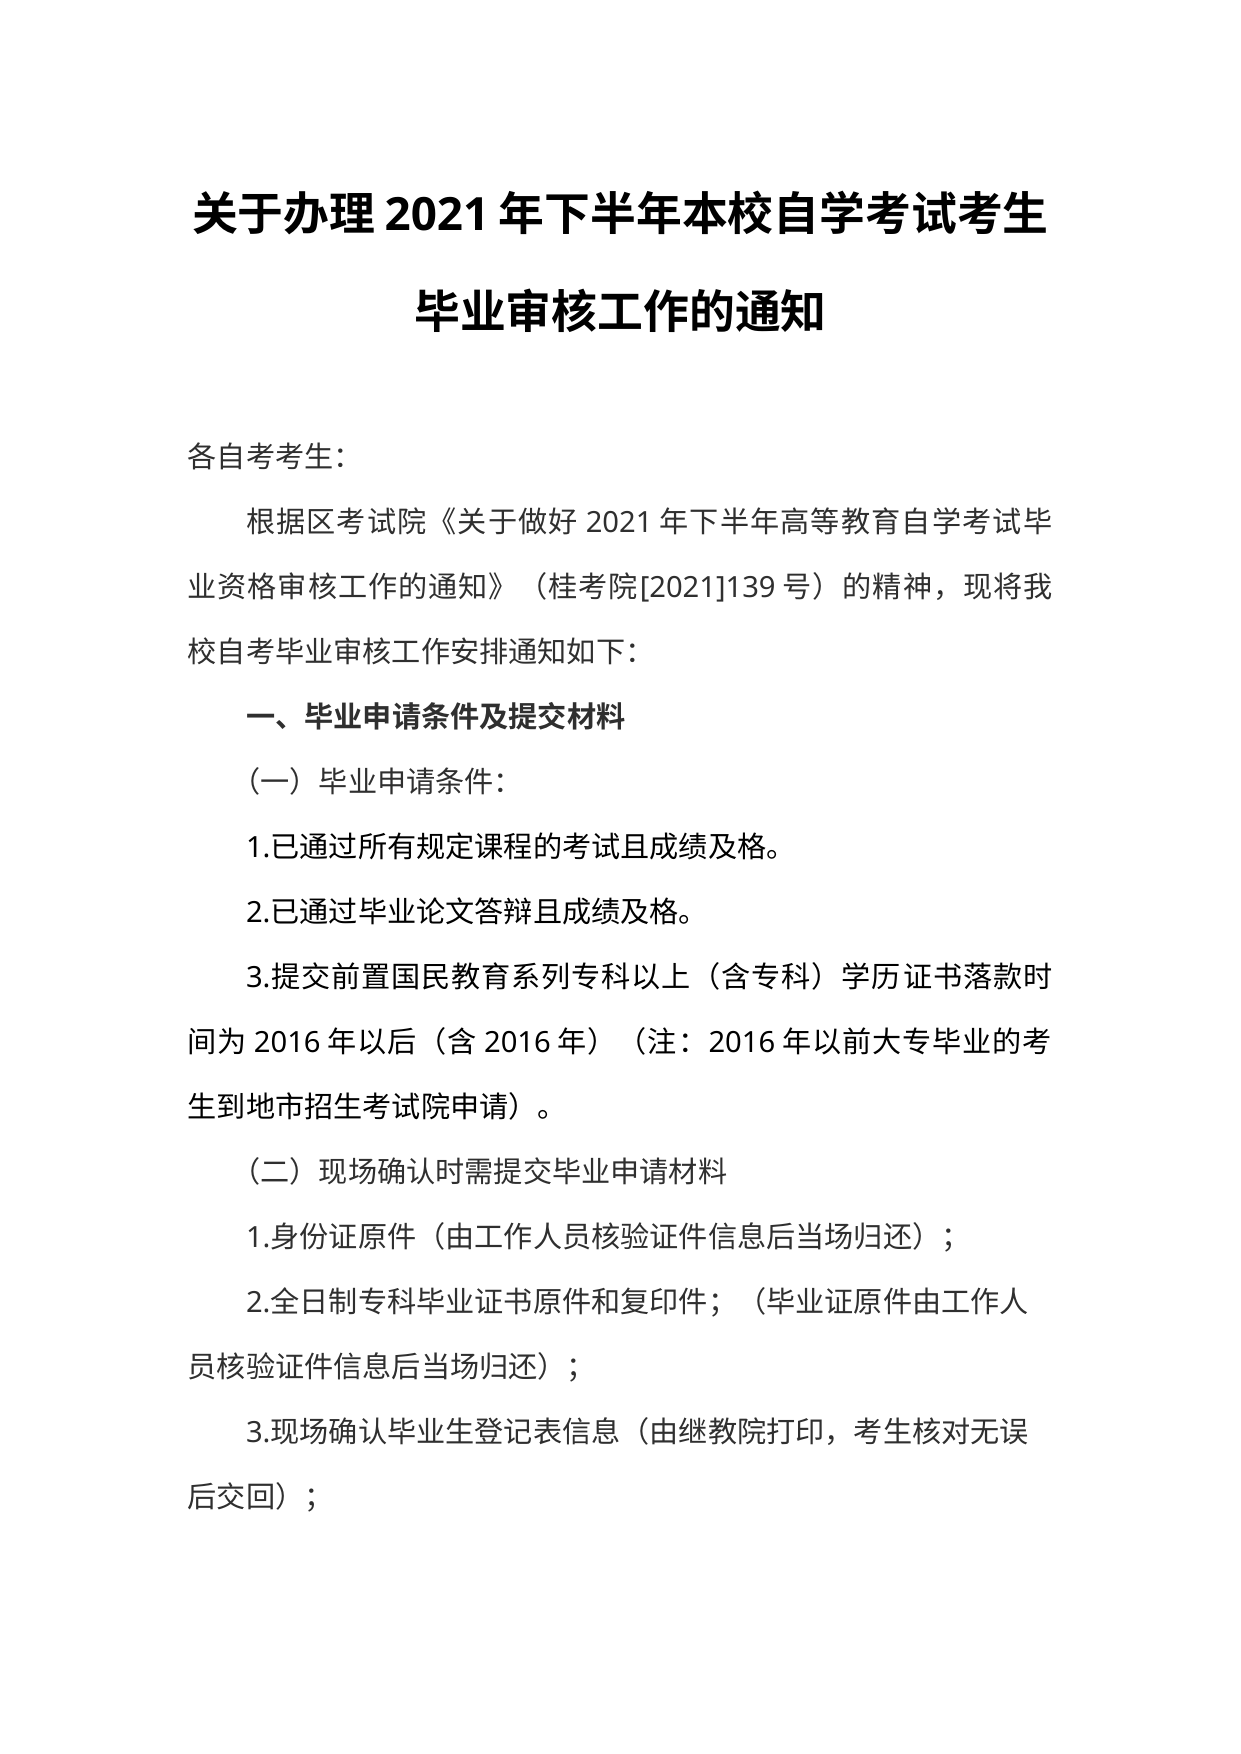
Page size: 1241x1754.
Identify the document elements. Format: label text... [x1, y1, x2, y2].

text （一）毕业申请条件： [187, 747, 1053, 812]
text 3.现场确认毕业生登记表信息（由继教院打印，考生核对无误后交回）； [187, 1397, 1053, 1527]
text 毕业审核工作的通知 [187, 259, 1053, 357]
text 关于办理2021年下半年本校自学考试考生 [187, 162, 1053, 259]
text 1.已通过所有规定课程的考试且成绩及格。 [187, 812, 1053, 877]
text 1.身份证原件（由工作人员核验证件信息后当场归还）； [187, 1202, 1053, 1267]
text （二）现场确认时需提交毕业申请材料 [187, 1137, 1053, 1202]
text 一、毕业申请条件及提交材料 [187, 682, 1053, 747]
text 3.提交前置国民教育系列专科以上（含专科）学历证书落款时间为2016年以后（含2016年）（注：2016年以前大专毕业的考生到地市招生考试院申请）。 [187, 942, 1053, 1137]
text 根据区考试院《关于做好2021年下半年高等教育自学考试毕业资格审核工作的通知》（桂考院[2021]139号）的精神，现将我校自考毕业审核工作安排通知如下： [187, 487, 1053, 682]
text 2.全日制专科毕业证书原件和复印件；（毕业证原件由工作人员核验证件信息后当场归还）； [187, 1267, 1053, 1397]
text 各自考考生： [187, 422, 1053, 487]
text 2.已通过毕业论文答辩且成绩及格。 [187, 877, 1053, 942]
